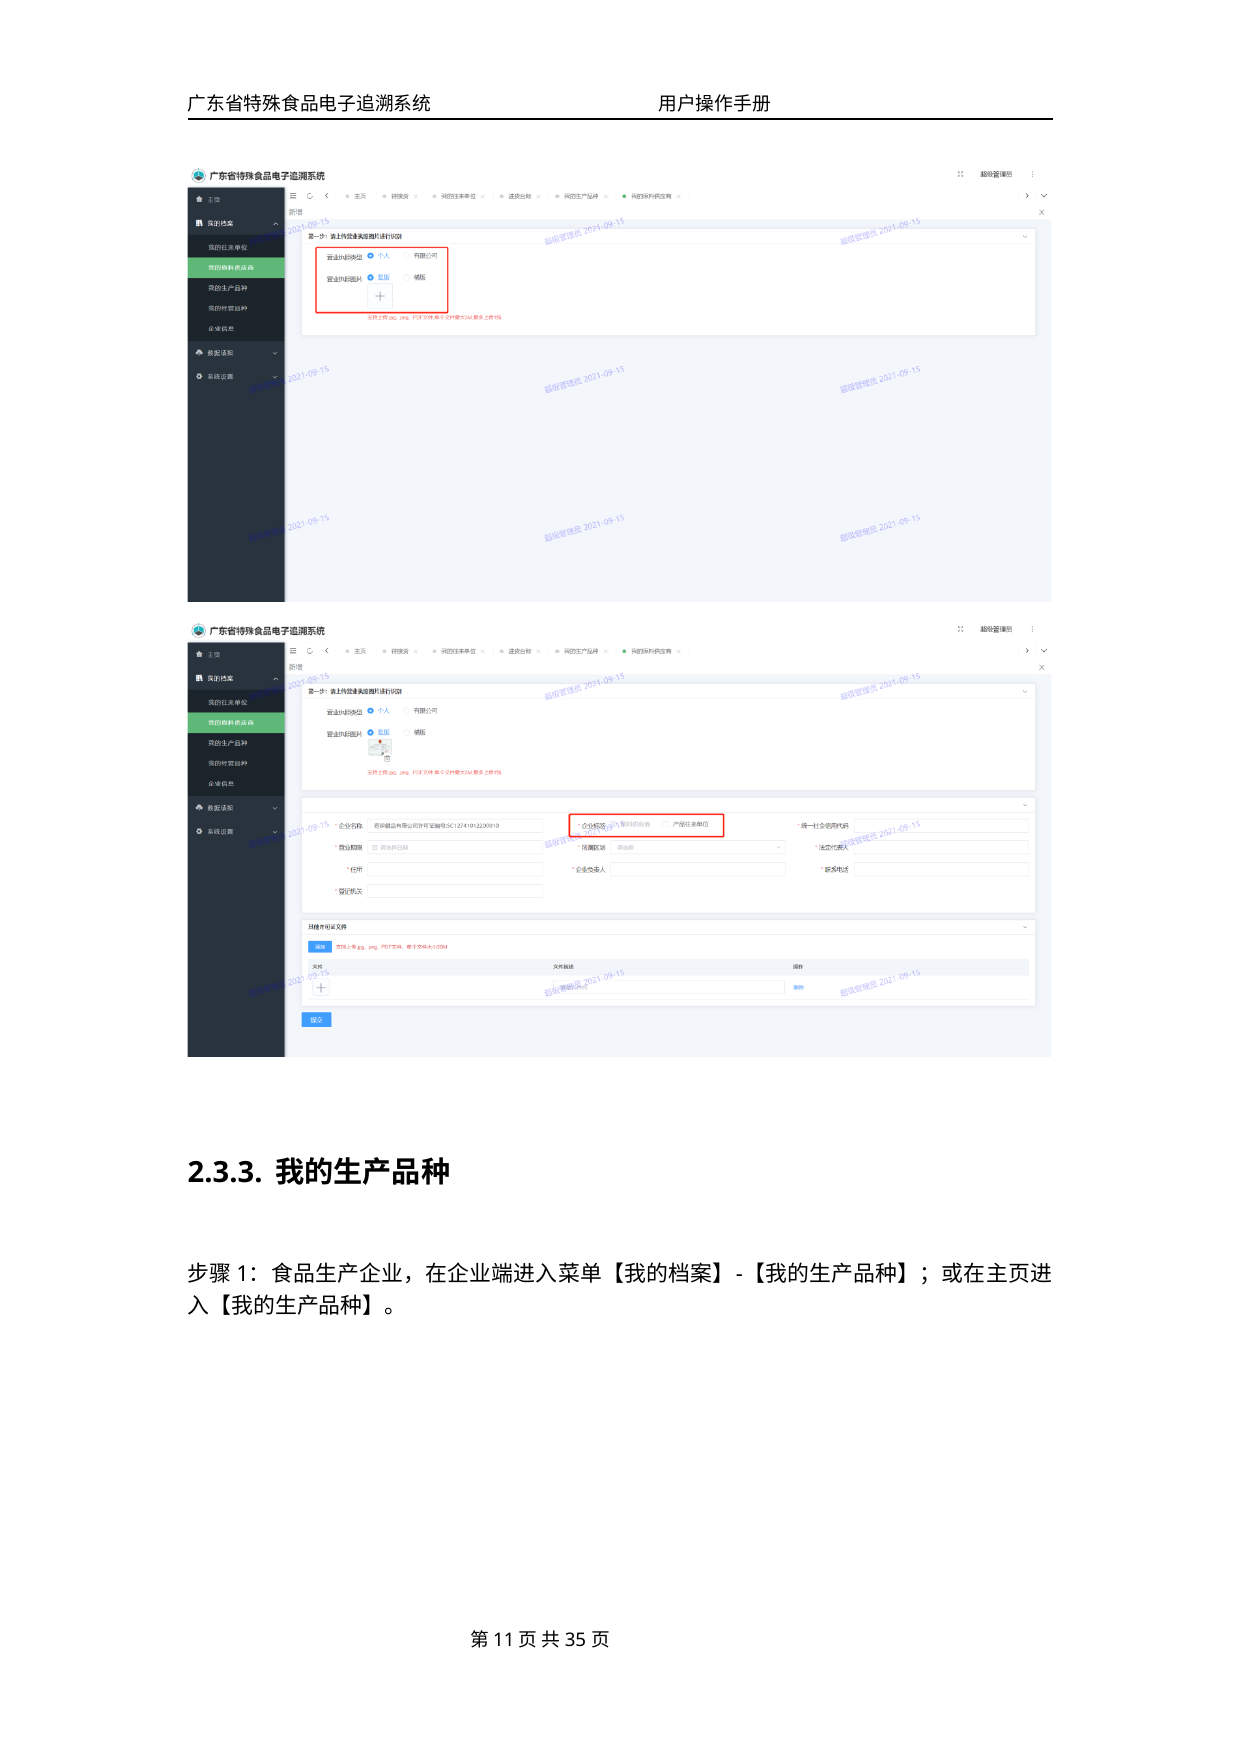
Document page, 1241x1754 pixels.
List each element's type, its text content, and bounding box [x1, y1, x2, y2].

picture [187, 617, 1052, 1057]
picture [187, 162, 1052, 602]
subtitle 我的生产品种 [187, 1137, 1053, 1202]
text 步骤1：食品生产企业，在企业端进入菜单【我的档案】-【我的生产品种】；或在主页进入【我的生产品种】。 [187, 1256, 1053, 1321]
